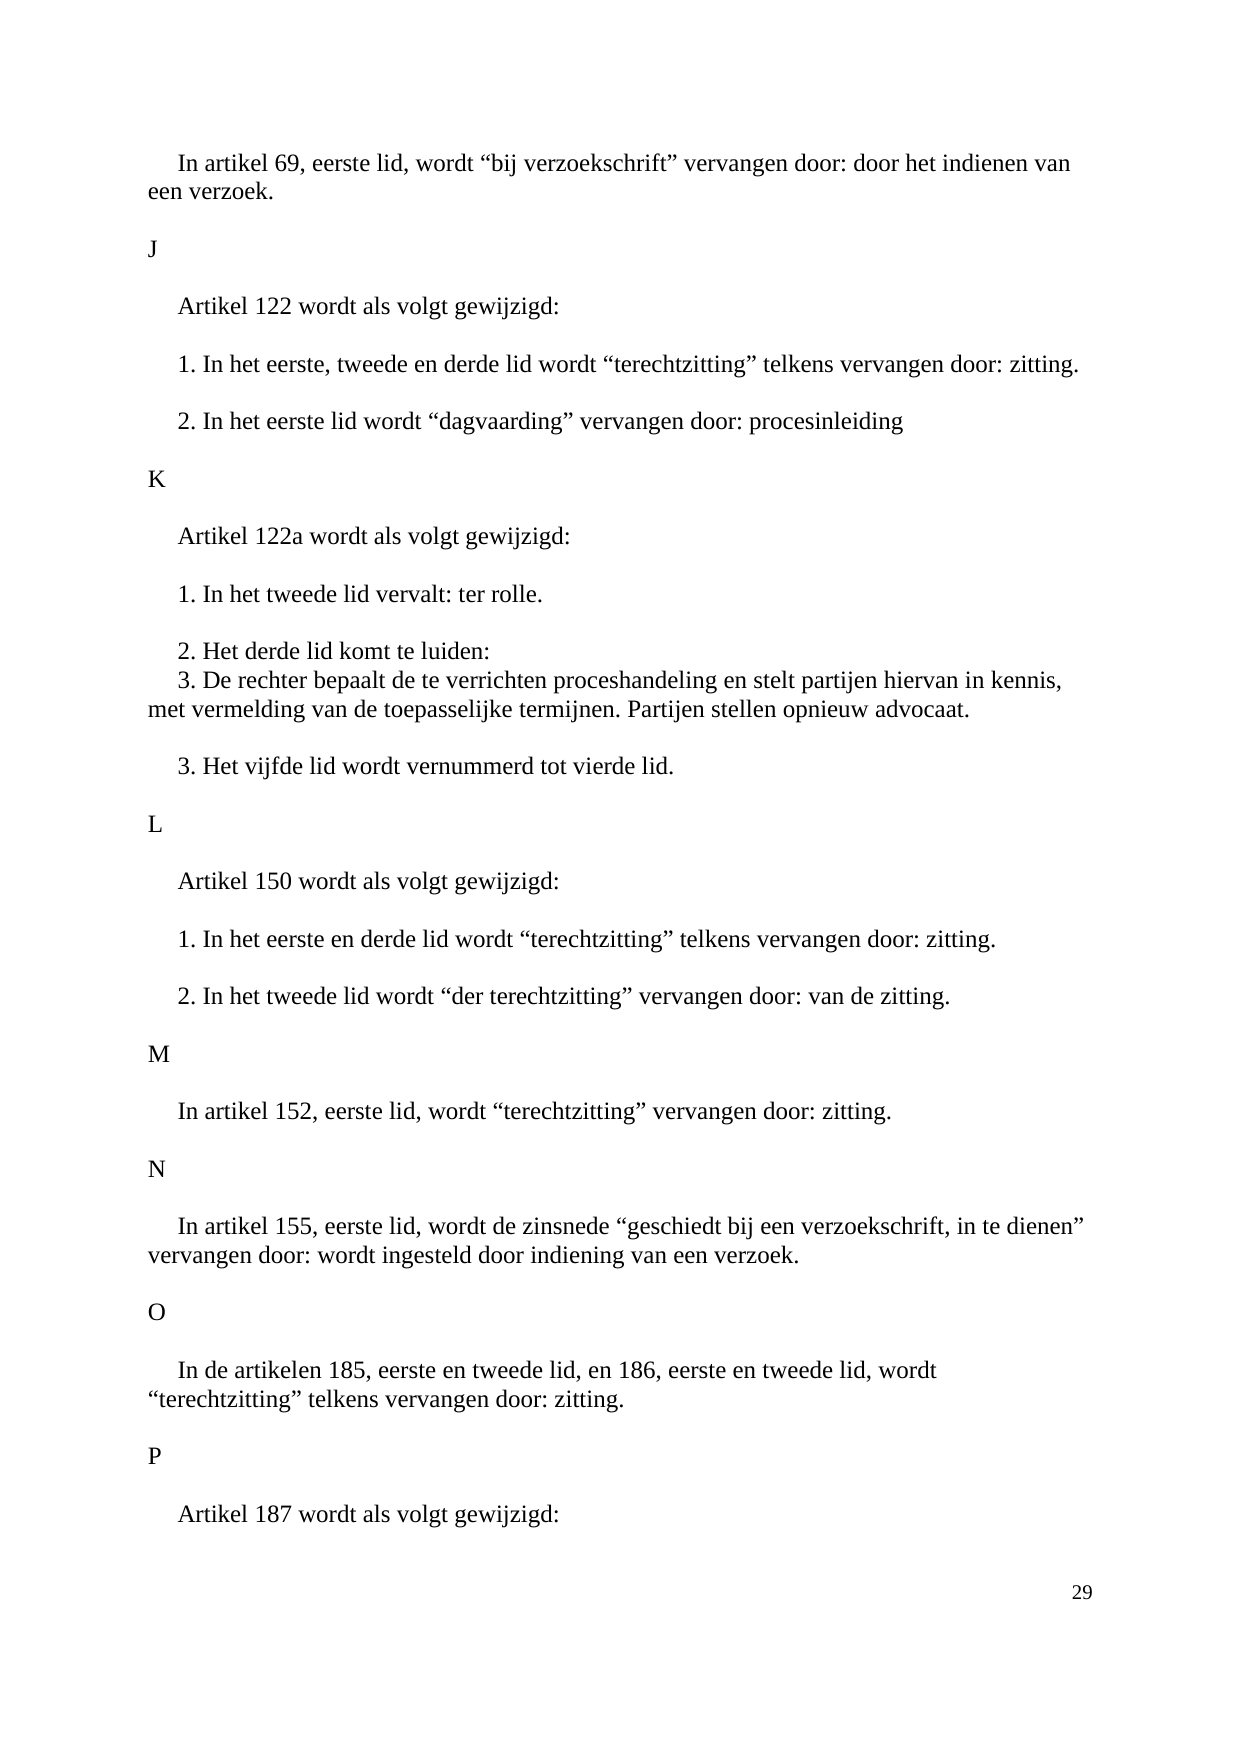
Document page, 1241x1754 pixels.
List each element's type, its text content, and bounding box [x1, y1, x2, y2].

text In artikel 69, eerste lid, wordt “bij verzoekschrift” vervangen door: door het indienen van een verzoek. [148, 148, 1092, 205]
text 2. In het eerste lid wordt “dagvaarding” vervangen door: procesinleiding [148, 406, 1092, 435]
text Artikel 150 wordt als volgt gewijzigd: [148, 866, 1092, 895]
text 2. In het tweede lid wordt “der terechtzitting” vervangen door: van de zitting. [148, 981, 1092, 1010]
text L [148, 809, 1092, 838]
text N [148, 1154, 1092, 1182]
text 3. Het vijfde lid wordt vernummerd tot vierde lid. [148, 751, 1092, 780]
text O [148, 1297, 1092, 1326]
text Artikel 187 wordt als volgt gewijzigd: [148, 1499, 1092, 1527]
text K [148, 464, 1092, 493]
text 1. In het eerste en derde lid wordt “terechtzitting” telkens vervangen door: zitting. [148, 924, 1092, 952]
text M [148, 1039, 1092, 1067]
text 1. In het tweede lid vervalt: ter rolle. [148, 579, 1092, 608]
text J [148, 234, 1092, 263]
text In artikel 152, eerste lid, wordt “terechtzitting” vervangen door: zitting. [148, 1096, 1092, 1125]
text 2. Het derde lid komt te luiden: [148, 636, 1092, 665]
text 1. In het eerste, tweede en derde lid wordt “terechtzitting” telkens vervangen door: zitting. [148, 349, 1092, 378]
text Artikel 122a wordt als volgt gewijzigd: [148, 521, 1092, 550]
text P [148, 1441, 1092, 1470]
text Artikel 122 wordt als volgt gewijzigd: [148, 291, 1092, 320]
text 3. De rechter bepaalt de te verrichten proceshandeling en stelt partijen hiervan in kennis, met vermelding van de toepasselijke termijnen. Partijen stellen opnieuw advocaat. [148, 665, 1092, 723]
text In artikel 155, eerste lid, wordt de zinsnede “geschiedt bij een verzoekschrift, in te dienen” vervangen door: wordt ingesteld door indiening van een verzoek. [148, 1211, 1092, 1269]
text In de artikelen 185, eerste en tweede lid, en 186, eerste en tweede lid, wordt “terechtzitting” telkens vervangen door: zitting. [148, 1355, 1092, 1412]
